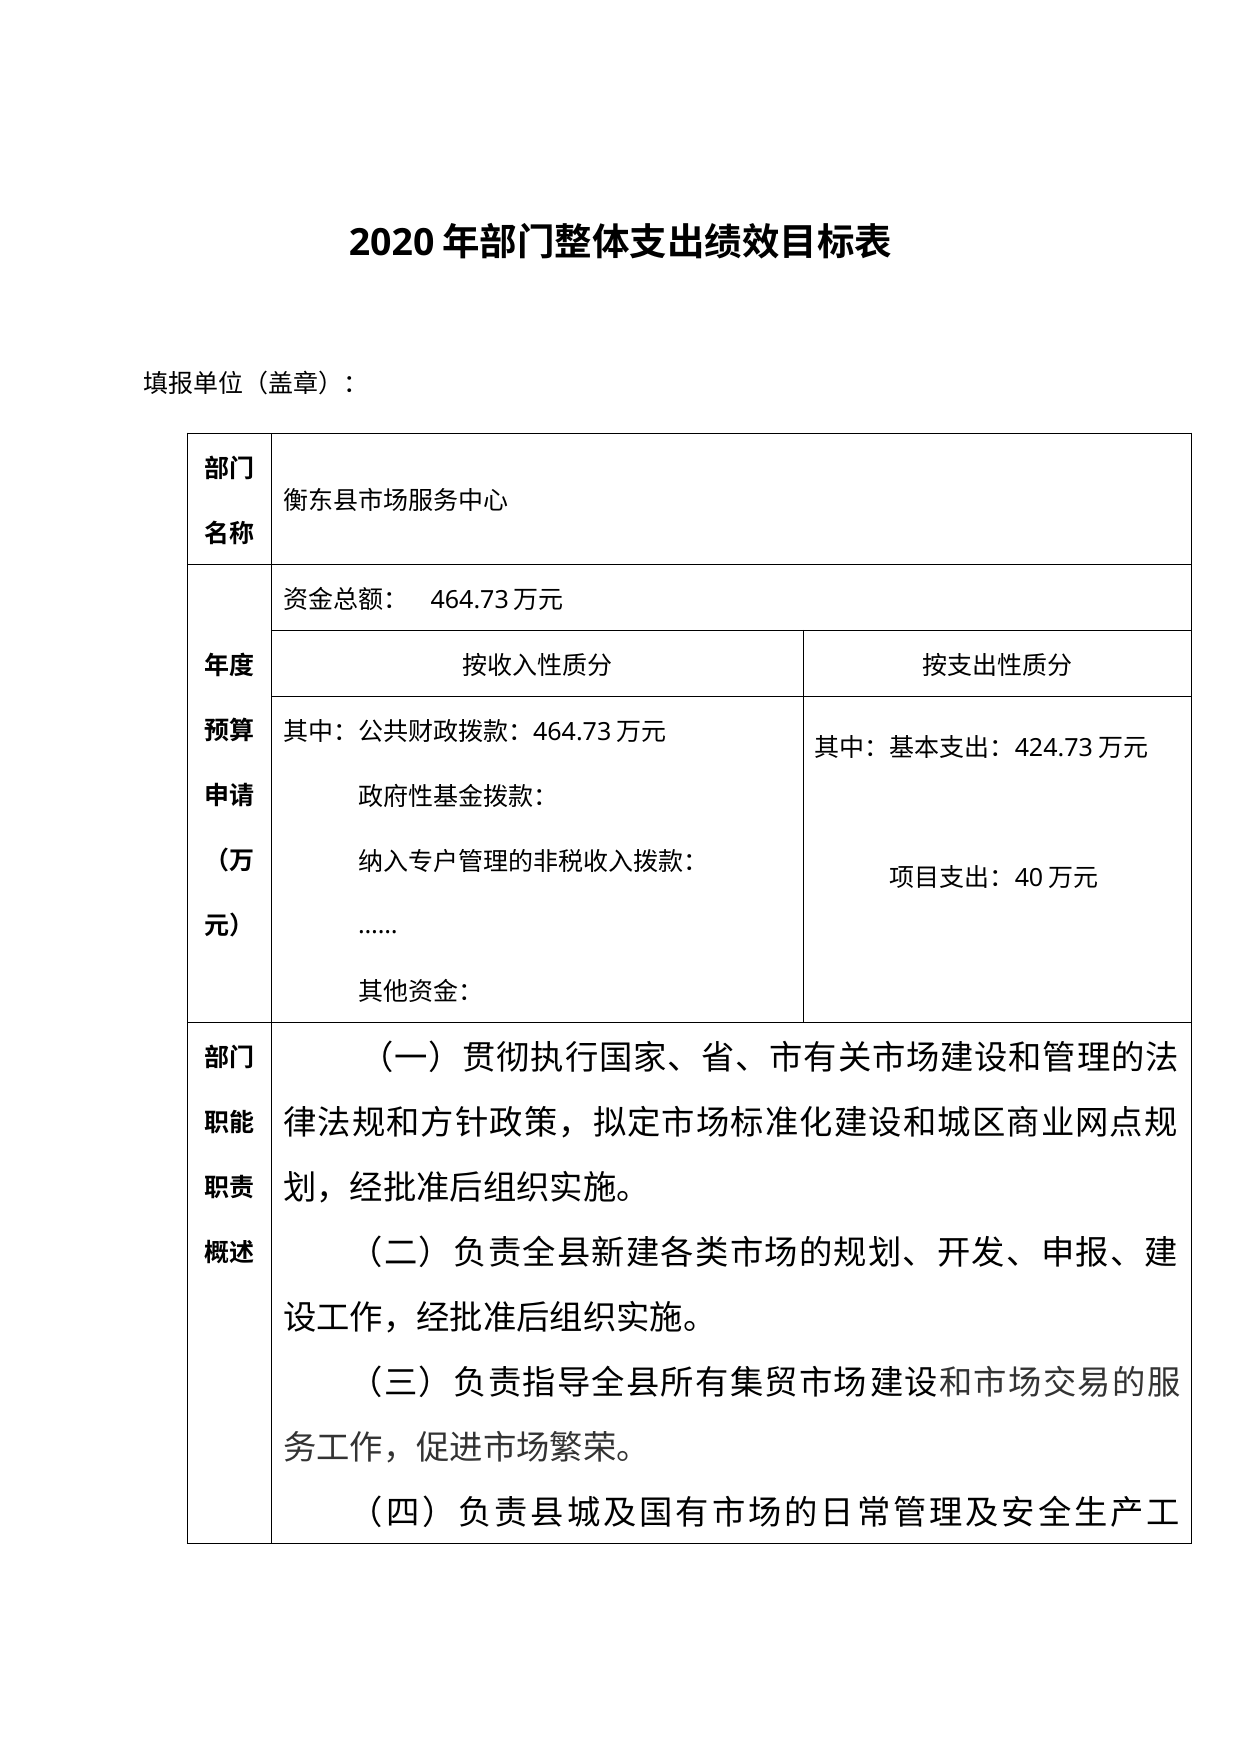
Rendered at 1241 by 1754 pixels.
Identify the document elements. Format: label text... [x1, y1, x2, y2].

table_cell 按收入性质分 [272, 631, 803, 696]
table_cell 部门职能职责概述 [188, 1023, 271, 1543]
table_cell 年度预算申请 （万元） [188, 565, 271, 1022]
text 2020年部门整体支出绩效目标表 [187, 207, 1053, 272]
table_cell 其中：基本支出：424.73万元 项目支出：40万元 [804, 697, 1191, 1022]
text 填报单位（盖章）： [144, 349, 1053, 414]
table_header 部门名称 [188, 434, 271, 564]
table_header 衡东县市场服务中心 [272, 434, 1191, 564]
table_cell 按支出性质分 [804, 631, 1191, 696]
table_cell 资金总额： 464.73万元 [272, 565, 1191, 630]
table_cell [272, 1023, 1191, 1543]
table_cell 其中：公共财政拨款：464.73万元 政府性基金拨款： 纳入专户管理的非税收入拨款： …… 其他资金： [272, 697, 803, 1022]
